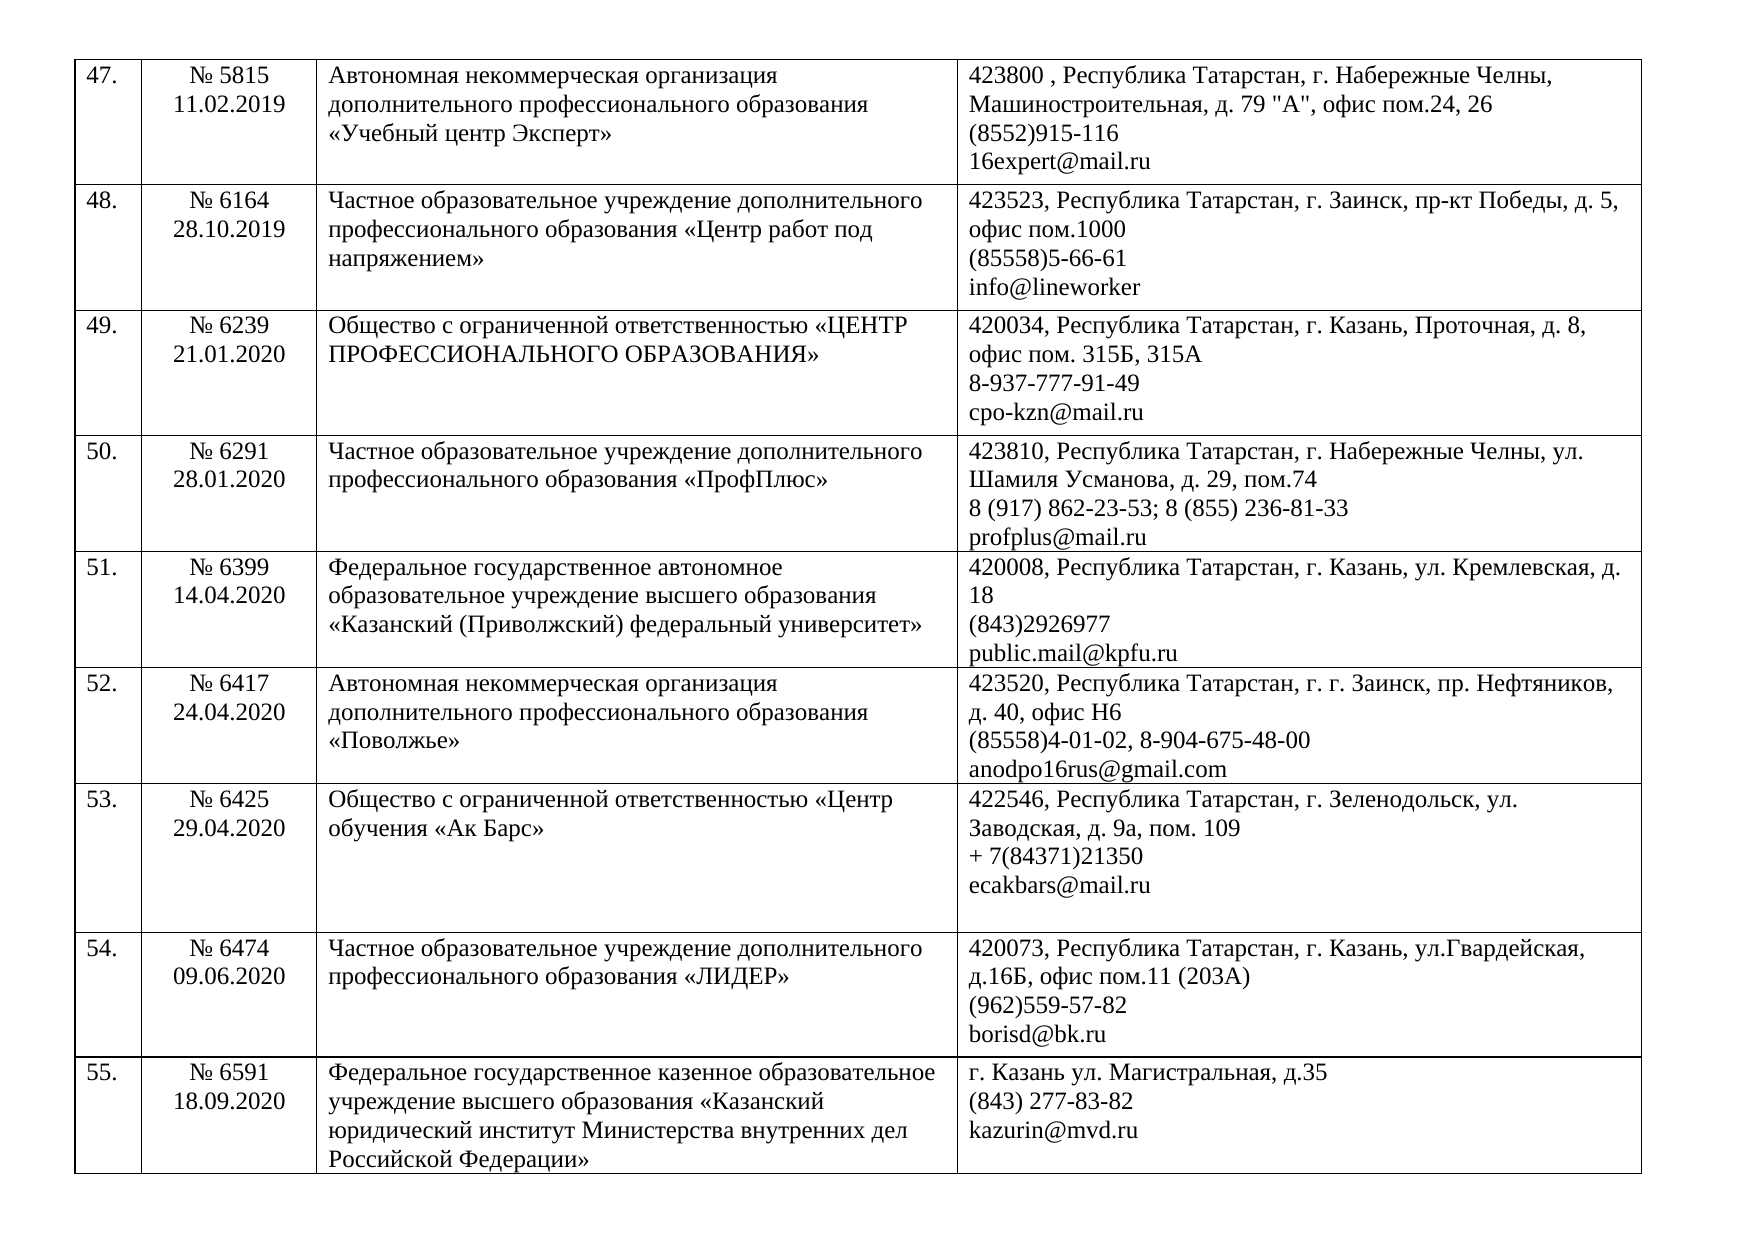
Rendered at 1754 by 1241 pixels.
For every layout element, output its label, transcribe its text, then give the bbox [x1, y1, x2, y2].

table_cell [76, 784, 141, 932]
table_cell № 5815 11.02.2019 [142, 60, 316, 184]
table_cell [76, 311, 141, 435]
table_cell Автономная некоммерческая организация дополнительного профессионального образования «Поволжье» [317, 668, 957, 783]
table_cell 422546, Республика Татарстан, г. Зеленодольск, ул. Заводская, д. 9а, пом. 109 + 7(84371)21350 ecakbars@mail.ru [958, 784, 1641, 932]
table_cell № 6591 18.09.2020 [142, 1058, 316, 1172]
table_cell [76, 668, 141, 783]
table_cell № 6425 29.04.2020 [142, 784, 316, 932]
table_cell № 6399 14.04.2020 [142, 552, 316, 667]
table_cell 420073, Республика Татарстан, г. Казань, ул.Гвардейская, д.16Б, офис пом.11 (203А) (962)559-57-82 borisd@bk.ru [958, 933, 1641, 1056]
table_cell [76, 552, 141, 667]
table_cell Общество с ограниченной ответственностью «Центр обучения «Ак Барс» [317, 784, 957, 932]
table_cell № 6474 09.06.2020 [142, 933, 316, 1056]
table_cell г. Казань ул. Магистральная, д.35 (843) 277-83-82 kazurin@mvd.ru [958, 1058, 1641, 1172]
table_cell 423810, Республика Татарстан, г. Набережные Челны, ул. Шамиля Усманова, д. 29, пом.74 8 (917) 862-23-53; 8 (855) 236-81-33 profplus@mail.ru [958, 436, 1641, 551]
table_cell Автономная некоммерческая организация дополнительного профессионального образования «Учебный центр Эксперт» [317, 60, 957, 184]
table_cell № 6417 24.04.2020 [142, 668, 316, 783]
table_cell 420034, Республика Татарстан, г. Казань, Проточная, д. 8, офис пом. 315Б, 315А 8-937-777-91-49 cpo-kzn@mail.ru [958, 311, 1641, 435]
table_cell Общество с ограниченной ответственностью «ЦЕНТР ПРОФЕССИОНАЛЬНОГО ОБРАЗОВАНИЯ» [317, 311, 957, 435]
table_cell Федеральное государственное казенное образовательное учреждение высшего образования «Казанский юридический институт Министерства внутренних дел Российской Федерации» [317, 1058, 957, 1172]
table_cell Частное образовательное учреждение дополнительного профессионального образования «Центр работ под напряжением» [317, 185, 957, 309]
table_cell 420008, Республика Татарстан, г. Казань, ул. Кремлевская, д. 18 (843)2926977 public.mail@kpfu.ru [958, 552, 1641, 667]
table_cell 423520, Республика Татарстан, г. г. Заинск, пр. Нефтяников, д. 40, офис Н6 (85558)4-01-02, 8-904-675-48-00 anodpo16rus@gmail.com [958, 668, 1641, 783]
table_cell № 6239 21.01.2020 [142, 311, 316, 435]
table_cell Частное образовательное учреждение дополнительного профессионального образования «ЛИДЕР» [317, 933, 957, 1056]
table_cell 423523, Республика Татарстан, г. Заинск, пр-кт Победы, д. 5, офис пом.1000 (85558)5-66-61 info@lineworker [958, 185, 1641, 309]
table_cell [76, 1058, 141, 1172]
table_cell Частное образовательное учреждение дополнительного профессионального образования «ПрофПлюс» [317, 436, 957, 551]
table_cell [76, 185, 141, 309]
table_cell [76, 436, 141, 551]
table_cell № 6164 28.10.2019 [142, 185, 316, 309]
table_cell Федеральное государственное автономное образовательное учреждение высшего образования «Казанский (Приволжский) федеральный университет» [317, 552, 957, 667]
table_cell 423800 , Республика Татарстан, г. Набережные Челны, Машиностроительная, д. 79 "А", офис пом.24, 26 (8552)915-116 16expert@mail.ru [958, 60, 1641, 184]
table_cell [76, 60, 141, 184]
table_cell № 6291 28.01.2020 [142, 436, 316, 551]
table_cell [76, 933, 141, 1056]
